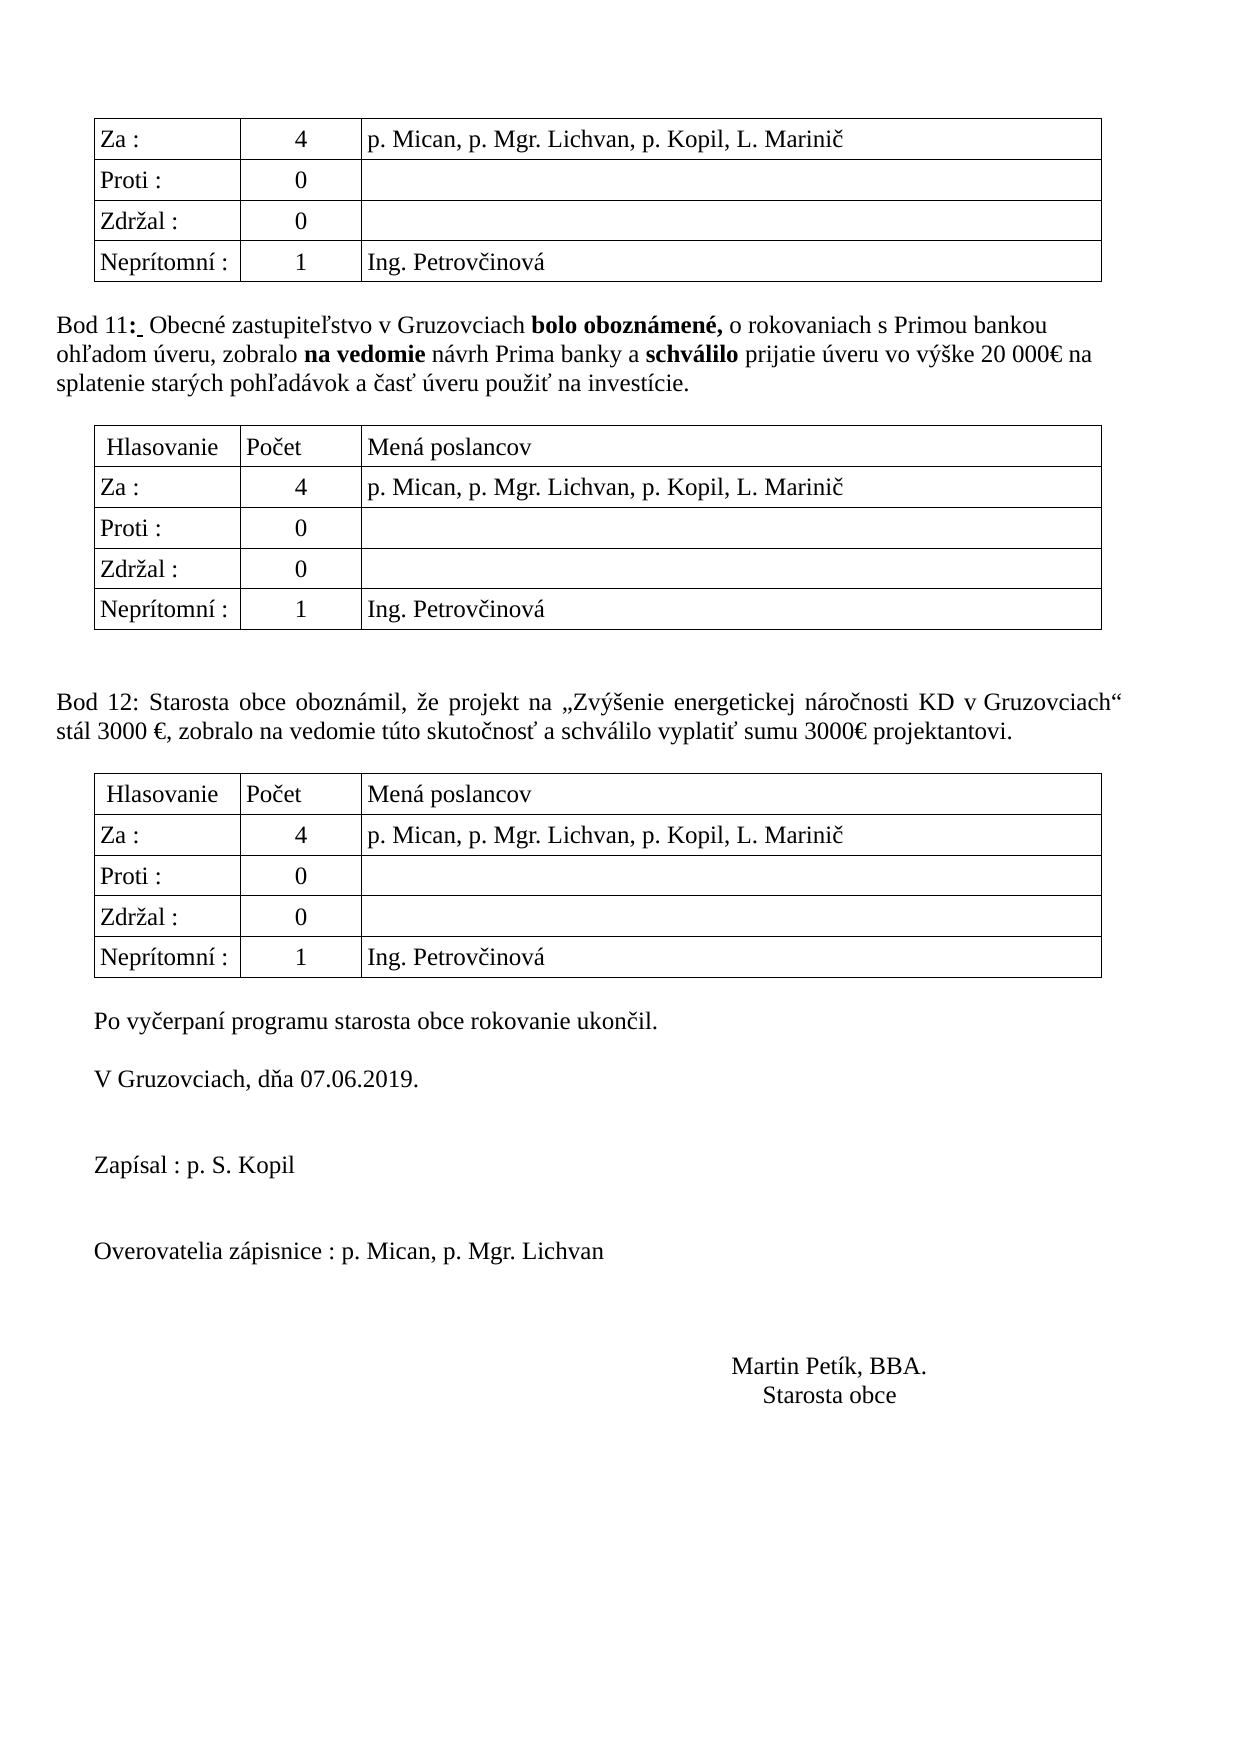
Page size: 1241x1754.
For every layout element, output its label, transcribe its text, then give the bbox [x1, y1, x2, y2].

table_header Mená poslancov [362, 426, 1101, 466]
table_cell 0 [241, 201, 361, 240]
text Zapísal : p. S. Kopil [94, 1150, 1122, 1179]
table_cell [362, 896, 1101, 936]
text Bod 11: Obecné zastupiteľstvo v Gruzovciach bolo oboznámené, o rokovaniach s Primou bankou ohľadom úveru, zobralo na vedomie návrh Prima banky a schválilo prijatie úveru vo výške 20 000€ na splatenie starých pohľadávok a časť úveru použiť na investície. [56, 310, 1122, 397]
table_cell 1 [241, 937, 361, 977]
table_cell 0 [241, 160, 361, 199]
table_cell p. Mican, p. Mgr. Lichvan, p. Kopil, L. Marinič [362, 815, 1101, 855]
table_cell Neprítomní : [95, 589, 240, 629]
text Martin Petík, BBA. [94, 1351, 1122, 1380]
table_cell 0 [241, 856, 361, 895]
table_cell Neprítomní : [95, 241, 240, 281]
table_cell Ing. Petrovčinová [362, 241, 1101, 281]
table_cell [362, 201, 1101, 240]
table_cell Za : [95, 815, 240, 855]
text Starosta obce [94, 1380, 1122, 1409]
table_cell Ing. Petrovčinová [362, 589, 1101, 629]
table_cell Za : [95, 467, 240, 507]
text Bod 12: Starosta obce oboznámil, že projekt na „Zvýšenie energetickej náročnosti KD v Gruzovciach“ stál 3000 €, zobralo na vedomie túto skutočnosť a schválilo vyplatiť sumu 3000€ projektantovi. [56, 687, 1122, 744]
table_header Mená poslancov [362, 774, 1101, 814]
table_cell Neprítomní : [95, 937, 240, 977]
table_cell [362, 508, 1101, 547]
table_cell 4 [241, 467, 361, 507]
table_cell Proti : [95, 160, 240, 199]
table_cell p. Mican, p. Mgr. Lichvan, p. Kopil, L. Marinič [362, 467, 1101, 507]
table_cell 1 [241, 241, 361, 281]
text V Gruzovciach, dňa 07.06.2019. [94, 1064, 1122, 1092]
table_header Hlasovanie [95, 426, 240, 466]
table_cell [362, 549, 1101, 588]
text Overovatelia zápisnice : p. Mican, p. Mgr. Lichvan [94, 1236, 1122, 1265]
table_cell 0 [241, 549, 361, 588]
table_header Počet [241, 774, 361, 814]
table_cell Zdržal : [95, 201, 240, 240]
table_cell Zdržal : [95, 549, 240, 588]
table_cell 4 [241, 119, 361, 159]
table_cell Proti : [95, 508, 240, 547]
table_cell [362, 160, 1101, 199]
table_cell [362, 856, 1101, 895]
table_cell Za : [95, 119, 240, 159]
table_cell 0 [241, 896, 361, 936]
table_header Hlasovanie [95, 774, 240, 814]
table_header Počet [241, 426, 361, 466]
table_cell 0 [241, 508, 361, 547]
table_cell Zdržal : [95, 896, 240, 936]
text Po vyčerpaní programu starosta obce rokovanie ukončil. [94, 1006, 1122, 1035]
table_cell p. Mican, p. Mgr. Lichvan, p. Kopil, L. Marinič [362, 119, 1101, 159]
table_cell Proti : [95, 856, 240, 895]
table_cell Ing. Petrovčinová [362, 937, 1101, 977]
table_cell 1 [241, 589, 361, 629]
table_cell 4 [241, 815, 361, 855]
